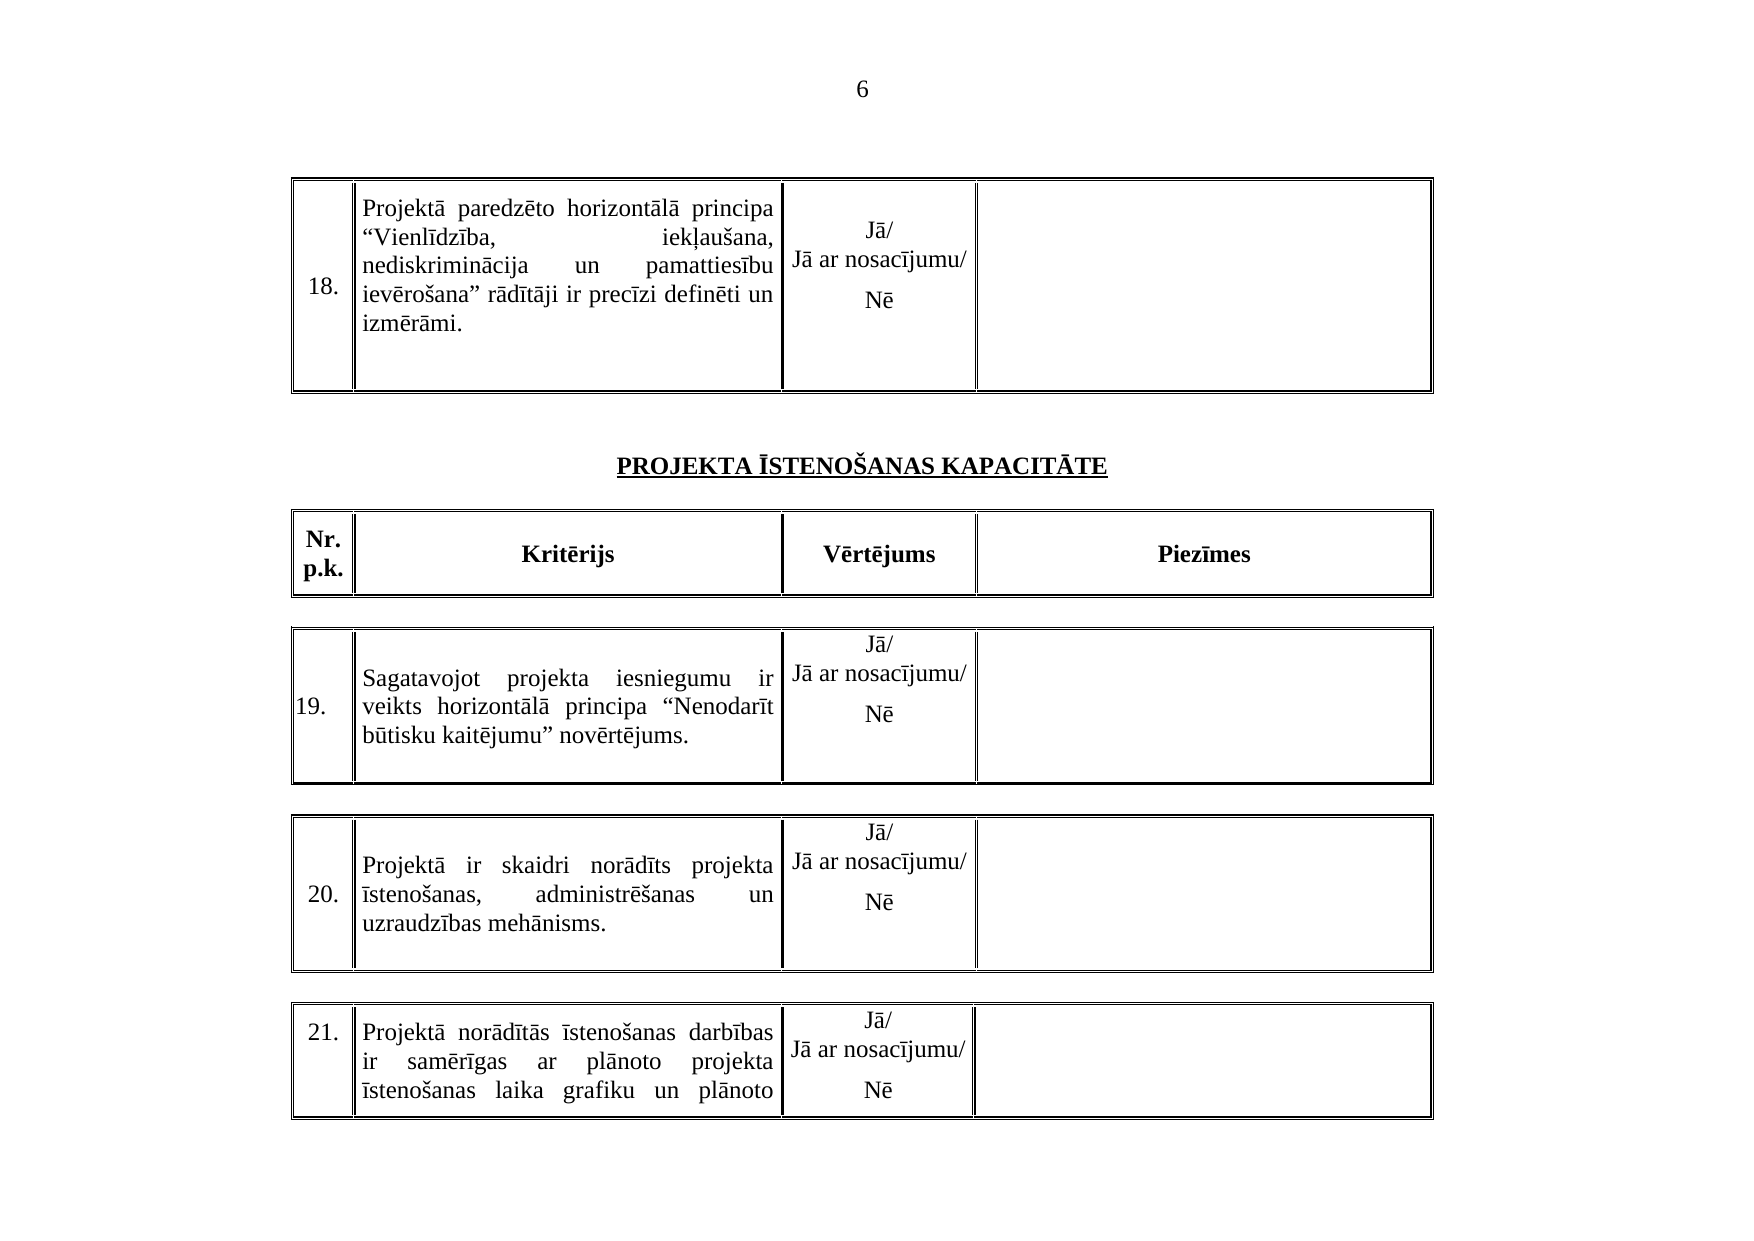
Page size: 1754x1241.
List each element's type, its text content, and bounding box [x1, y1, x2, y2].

table_header 19. [294, 628, 354, 782]
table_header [782, 1003, 974, 1116]
table_header Jā/ Jā ar nosacījumu/ Nē [782, 630, 976, 782]
table_header [974, 1005, 1430, 1116]
table_cell [976, 181, 1430, 390]
table_header 21. [293, 1003, 354, 1116]
table_header Kritērijs [354, 510, 782, 594]
table_header Jā/ Jā ar nosacījumu/ Nē [782, 818, 976, 970]
text PROJEKTA ĪSTENOŠANAS KAPACITĀTE [118, 451, 1606, 480]
table_cell Projektā paredzēto horizontālā principa “Vienlīdzība, iekļaušana, nediskriminācija un pamattiesību ievērošana” rādītāji ir precīzi definēti un izmērāmi. [354, 179, 782, 390]
table_header Vērtējums [782, 512, 976, 594]
table_cell 18. [294, 179, 354, 390]
table_header 20. [294, 816, 354, 970]
table_header Nr. p.k. [293, 510, 354, 594]
table_header Sagatavojot projekta iesniegumu ir veikts horizontālā principa “Nenodarīt būtisku kaitējumu” novērtējums. [354, 628, 782, 782]
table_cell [782, 181, 976, 390]
table_header Piezīmes [976, 512, 1430, 594]
table_header Projektā ir skaidri norādīts projekta īstenošanas, administrēšanas un uzraudzības mehānisms. [354, 816, 782, 970]
table_header [976, 630, 1430, 782]
table_header [976, 818, 1430, 970]
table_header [354, 1003, 782, 1116]
